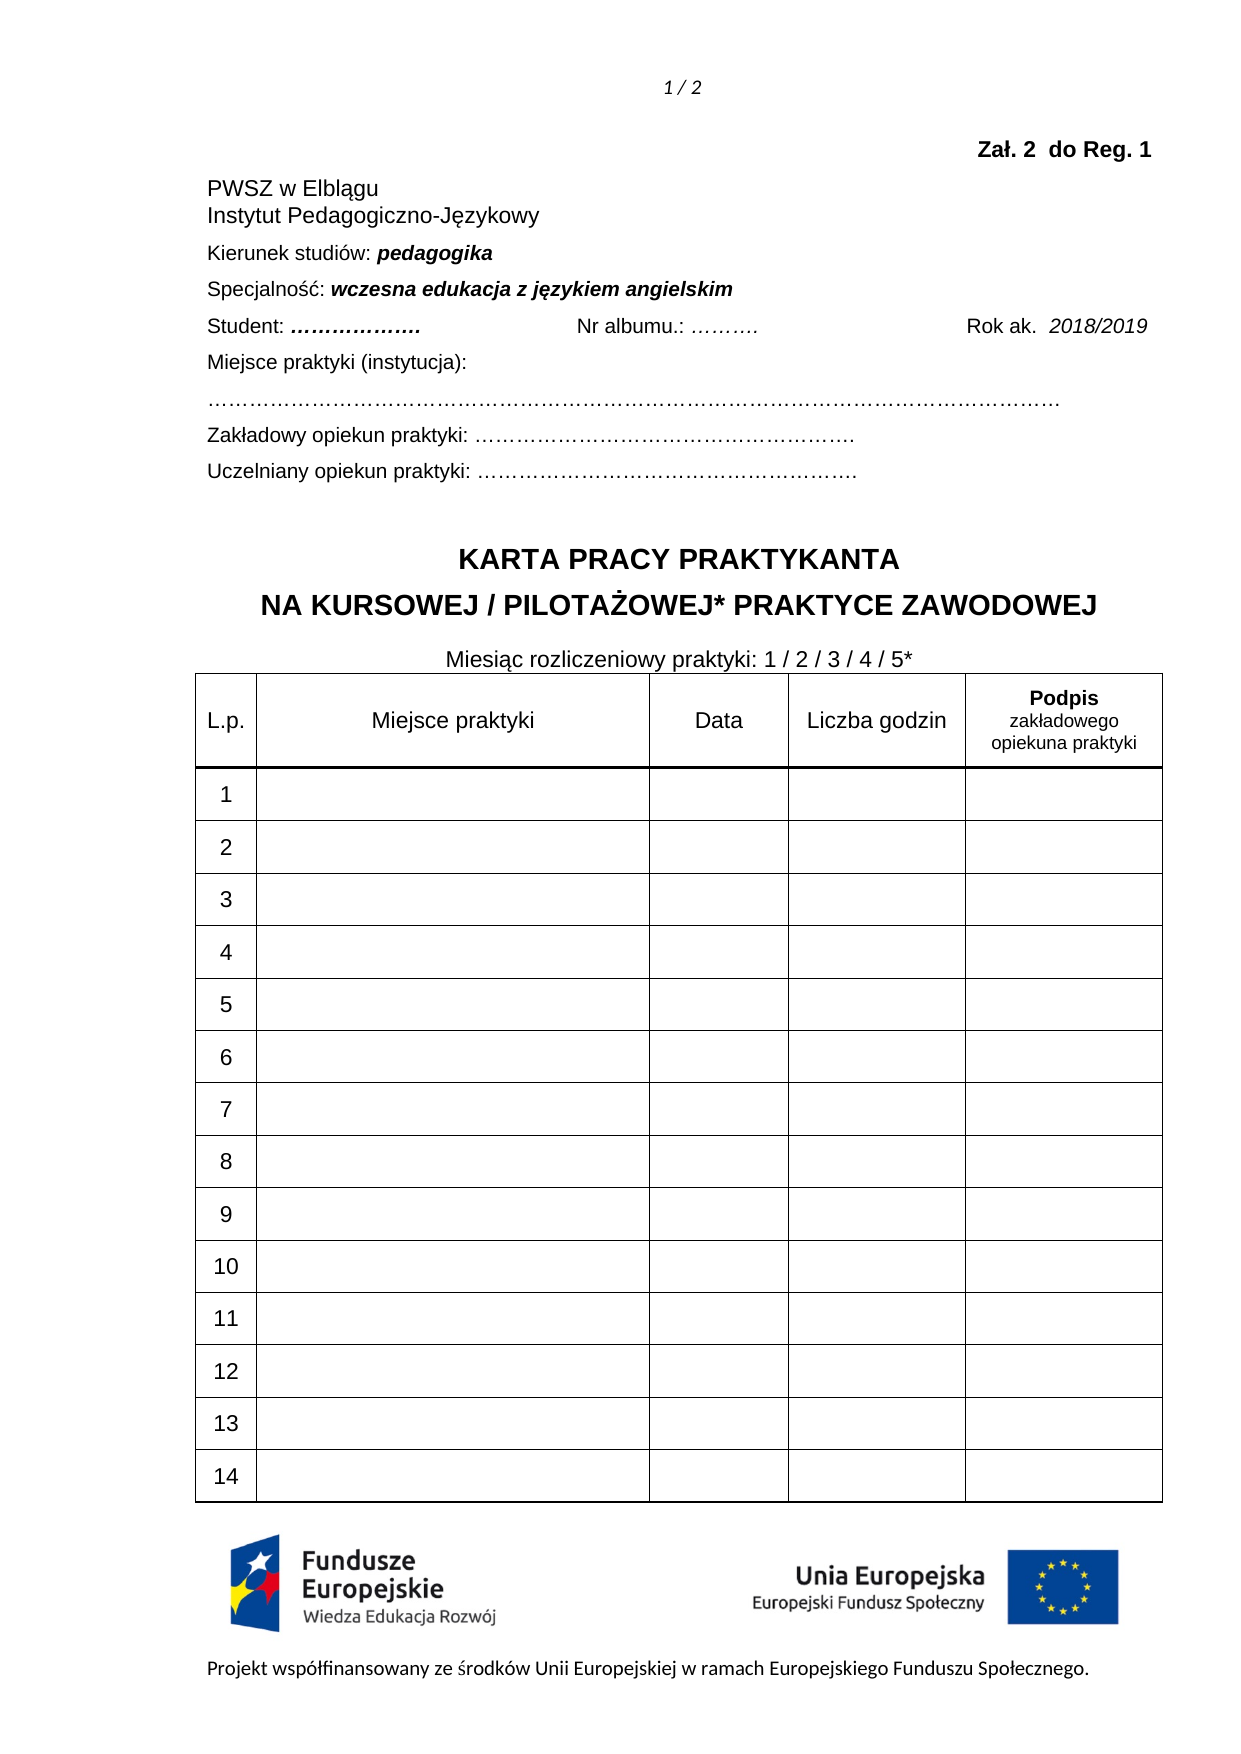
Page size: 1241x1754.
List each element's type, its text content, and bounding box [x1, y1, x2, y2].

table_header Data [650, 674, 788, 766]
table_cell [789, 1293, 965, 1344]
table_cell [789, 979, 965, 1030]
text Miejsce praktyki (instytucja): [207, 350, 1152, 374]
table_cell [789, 1345, 965, 1397]
table_cell [257, 1136, 649, 1187]
text Zakładowy opiekun praktyki: ………………………………………………. [207, 423, 1152, 447]
table_cell 6 [196, 1031, 256, 1082]
table_header Miejsce praktyki [257, 674, 649, 766]
table_cell [257, 1188, 649, 1239]
table_cell [650, 1188, 788, 1239]
table_cell 10 [196, 1241, 256, 1292]
table_header L.p. [196, 674, 256, 766]
table_cell [966, 1241, 1162, 1292]
text Miesiąc rozliczeniowy praktyki: 1 / 2 / 3 / 4 / 5* [207, 646, 1152, 673]
text Zał. 2 do Reg. 1 [207, 136, 1152, 163]
table_cell [966, 1293, 1162, 1344]
table_cell [257, 769, 649, 820]
table_cell [650, 1083, 788, 1135]
table_cell [966, 769, 1162, 820]
table_cell [966, 1345, 1162, 1397]
table_cell 9 [196, 1188, 256, 1239]
table_cell [257, 1293, 649, 1344]
table_cell [966, 1136, 1162, 1187]
table_cell 4 [196, 926, 256, 977]
table_cell 13 [196, 1398, 256, 1449]
table_cell [966, 821, 1162, 873]
table_cell 8 [196, 1136, 256, 1187]
table_cell [650, 821, 788, 873]
table_cell [966, 926, 1162, 977]
table_cell [257, 874, 649, 925]
table_cell [257, 1345, 649, 1397]
table_header Podpis zakładowego opiekuna praktyki [966, 674, 1162, 766]
table_cell [650, 926, 788, 977]
table_cell 7 [196, 1083, 256, 1135]
text NA KURSOWEJ / PILOTAŻOWEJ* PRAKTYCE ZAWODOWEJ [207, 588, 1152, 621]
table_cell [257, 821, 649, 873]
table_cell [789, 821, 965, 873]
table_cell [650, 874, 788, 925]
table_cell 3 [196, 874, 256, 925]
table_cell [789, 1083, 965, 1135]
table_cell [257, 1031, 649, 1082]
table_cell [650, 1293, 788, 1344]
table_cell [257, 1398, 649, 1449]
table_cell 5 [196, 979, 256, 1030]
table_cell [650, 1241, 788, 1292]
table_cell [789, 1450, 965, 1501]
table_cell [650, 1398, 788, 1449]
table_cell [789, 1031, 965, 1082]
table_cell [789, 1398, 965, 1449]
text Uczelniany opiekun praktyki: ………………………………………………. [207, 459, 1152, 483]
table_cell [966, 874, 1162, 925]
table_cell [789, 1188, 965, 1239]
table_cell [966, 1188, 1162, 1239]
table_cell 12 [196, 1345, 256, 1397]
table_cell [789, 874, 965, 925]
table_cell [966, 1083, 1162, 1135]
table_cell [650, 769, 788, 820]
picture [206, 1510, 1148, 1655]
table_cell [257, 926, 649, 977]
table_cell [650, 1450, 788, 1501]
table_cell 2 [196, 821, 256, 873]
text …………………………………………………………………………………………………………… [207, 386, 1152, 410]
table_cell [257, 1241, 649, 1292]
table_cell 11 [196, 1293, 256, 1344]
table_cell [789, 769, 965, 820]
table_cell [257, 1450, 649, 1501]
table_cell [966, 979, 1162, 1030]
table_cell [966, 1398, 1162, 1449]
table_cell [650, 1031, 788, 1082]
table_cell 1 [196, 769, 256, 820]
table_cell [650, 1345, 788, 1397]
text Kierunek studiów: pedagogika [207, 241, 1152, 264]
table_cell [257, 979, 649, 1030]
text PWSZ w Elblągu [207, 175, 1152, 202]
text Instytut Pedagogiczno-Językowy [207, 202, 1152, 228]
table_cell [650, 979, 788, 1030]
table_cell [257, 1083, 649, 1135]
table_cell 14 [196, 1450, 256, 1501]
table_cell [966, 1450, 1162, 1501]
table_cell [650, 1136, 788, 1187]
table_header Liczba godzin [789, 674, 965, 766]
text Specjalność: wczesna edukacja z językiem angielskim [207, 277, 1152, 301]
table_cell [789, 1241, 965, 1292]
text Student: ………………. Nr albumu.: ………. Rok ak. 2018/2019 [207, 313, 1152, 337]
text KARTA PRACY PRAKTYKANTA [207, 542, 1152, 575]
table_cell [789, 926, 965, 977]
table_cell [789, 1136, 965, 1187]
table_cell [966, 1031, 1162, 1082]
